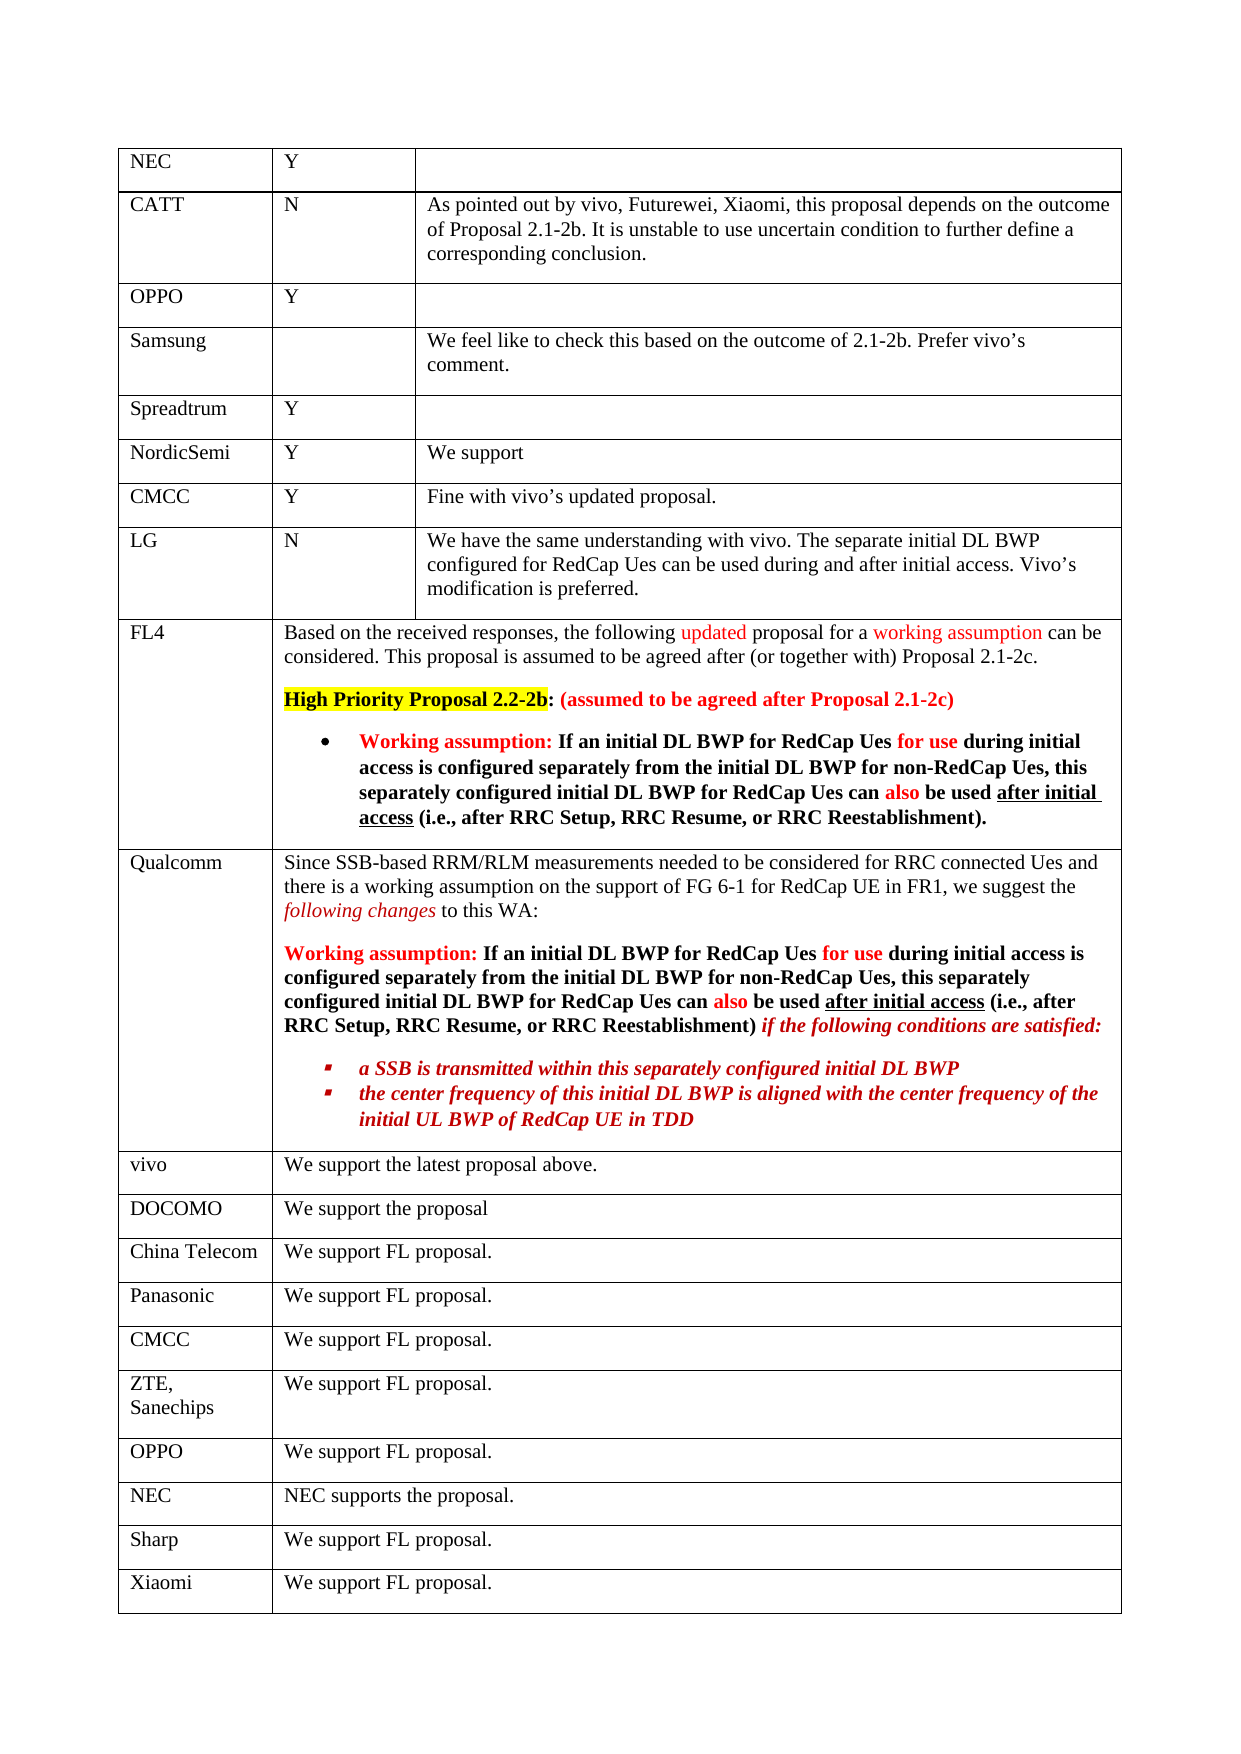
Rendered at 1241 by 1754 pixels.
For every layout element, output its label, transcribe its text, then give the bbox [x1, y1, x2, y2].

table_cell Sharp [119, 1526, 272, 1569]
table_cell [273, 328, 415, 395]
table_cell Fine with vivo’s updated proposal. [416, 484, 1121, 527]
table_cell We support FL proposal. [273, 1526, 1121, 1569]
table_cell NEC [119, 149, 272, 191]
table_cell As pointed out by vivo, Futurewei, Xiaomi, this proposal depends on the outcome of Proposal 2.1-2b. It is unstable to use uncertain condition to further define a corresponding conclusion. [416, 193, 1121, 283]
table_cell NordicSemi [119, 440, 272, 483]
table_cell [273, 1570, 1121, 1613]
table_cell We support FL proposal. [273, 1371, 1121, 1438]
table_cell CATT [119, 193, 272, 283]
table_cell China Telecom [119, 1239, 272, 1282]
table_cell We have the same understanding with vivo. The separate initial DL BWP configured for RedCap Ues can be used during and after initial access. Vivo’s modification is preferred. [416, 528, 1121, 619]
table_cell Y [273, 149, 415, 191]
table_cell N [273, 528, 415, 619]
table_cell N [273, 193, 415, 283]
table_cell [416, 149, 1121, 191]
table_cell Spreadtrum [119, 396, 272, 439]
table_cell Based on the received responses, the following updated proposal for a working assumption can be considered. This proposal is assumed to be agreed after (or together with) Proposal 2.1-2c. High Priority Proposal 2.2-2b: (assumed to be agreed after Proposal 2.1-2c) Working assumption: If an initial DL BWP for RedCap Ues for use during initial access is configured separately from the initial DL BWP for non-RedCap Ues, this separately configured initial DL BWP for RedCap Ues can also be used after initial access (i.e., after RRC Setup, RRC Resume, or RRC Reestablishment). [273, 620, 1121, 849]
table_cell Panasonic [119, 1283, 272, 1326]
table_cell vivo [119, 1152, 272, 1194]
table_cell NEC [119, 1483, 272, 1525]
table_cell DOCOMO [119, 1195, 272, 1238]
table_cell We support FL proposal. [273, 1283, 1121, 1326]
table_cell OPPO [119, 1439, 272, 1482]
table_cell FL4 [119, 620, 272, 849]
table_cell We feel like to check this based on the outcome of 2.1-2b. Prefer vivo’s comment. [416, 328, 1121, 395]
table_cell CMCC [119, 484, 272, 527]
table_cell ZTE, Sanechips [119, 1371, 272, 1438]
table_cell We support FL proposal. [273, 1327, 1121, 1370]
table_cell Xiaomi [119, 1570, 272, 1613]
table_cell Samsung [119, 328, 272, 395]
table_cell Y [273, 396, 415, 439]
table_cell Y [273, 484, 415, 527]
table_cell We support the proposal [273, 1195, 1121, 1238]
table_cell [416, 284, 1121, 327]
table_cell Qualcomm [119, 850, 272, 1151]
table_cell CMCC [119, 1327, 272, 1370]
table_cell We support the latest proposal above. [273, 1152, 1121, 1194]
table_cell We support FL proposal. [273, 1239, 1121, 1282]
table_cell LG [119, 528, 272, 619]
table_cell Y [273, 440, 415, 483]
table_cell We support FL proposal. [273, 1439, 1121, 1482]
table_cell Y [273, 284, 415, 327]
table_cell OPPO [119, 284, 272, 327]
table_cell Since SSB-based RRM/RLM measurements needed to be considered for RRC connected Ues and there is a working assumption on the support of FG 6-1 for RedCap UE in FR1, we suggest the following changes to this WA: Working assumption: If an initial DL BWP for RedCap Ues for use during initial access is configured separately from the initial DL BWP for non-RedCap Ues, this separately configured initial DL BWP for RedCap Ues can also be used after initial access (i.e., after RRC Setup, RRC Resume, or RRC Reestablishment) if the following conditions are satisfied: a SSB is transmitted within this separately configured initial DL BWP the center frequency of this initial DL BWP is aligned with the center frequency of the initial UL BWP of RedCap UE in TDD [273, 850, 1121, 1151]
table_cell NEC supports the proposal. [273, 1483, 1121, 1525]
table_cell [416, 396, 1121, 439]
table_cell We support [416, 440, 1121, 483]
